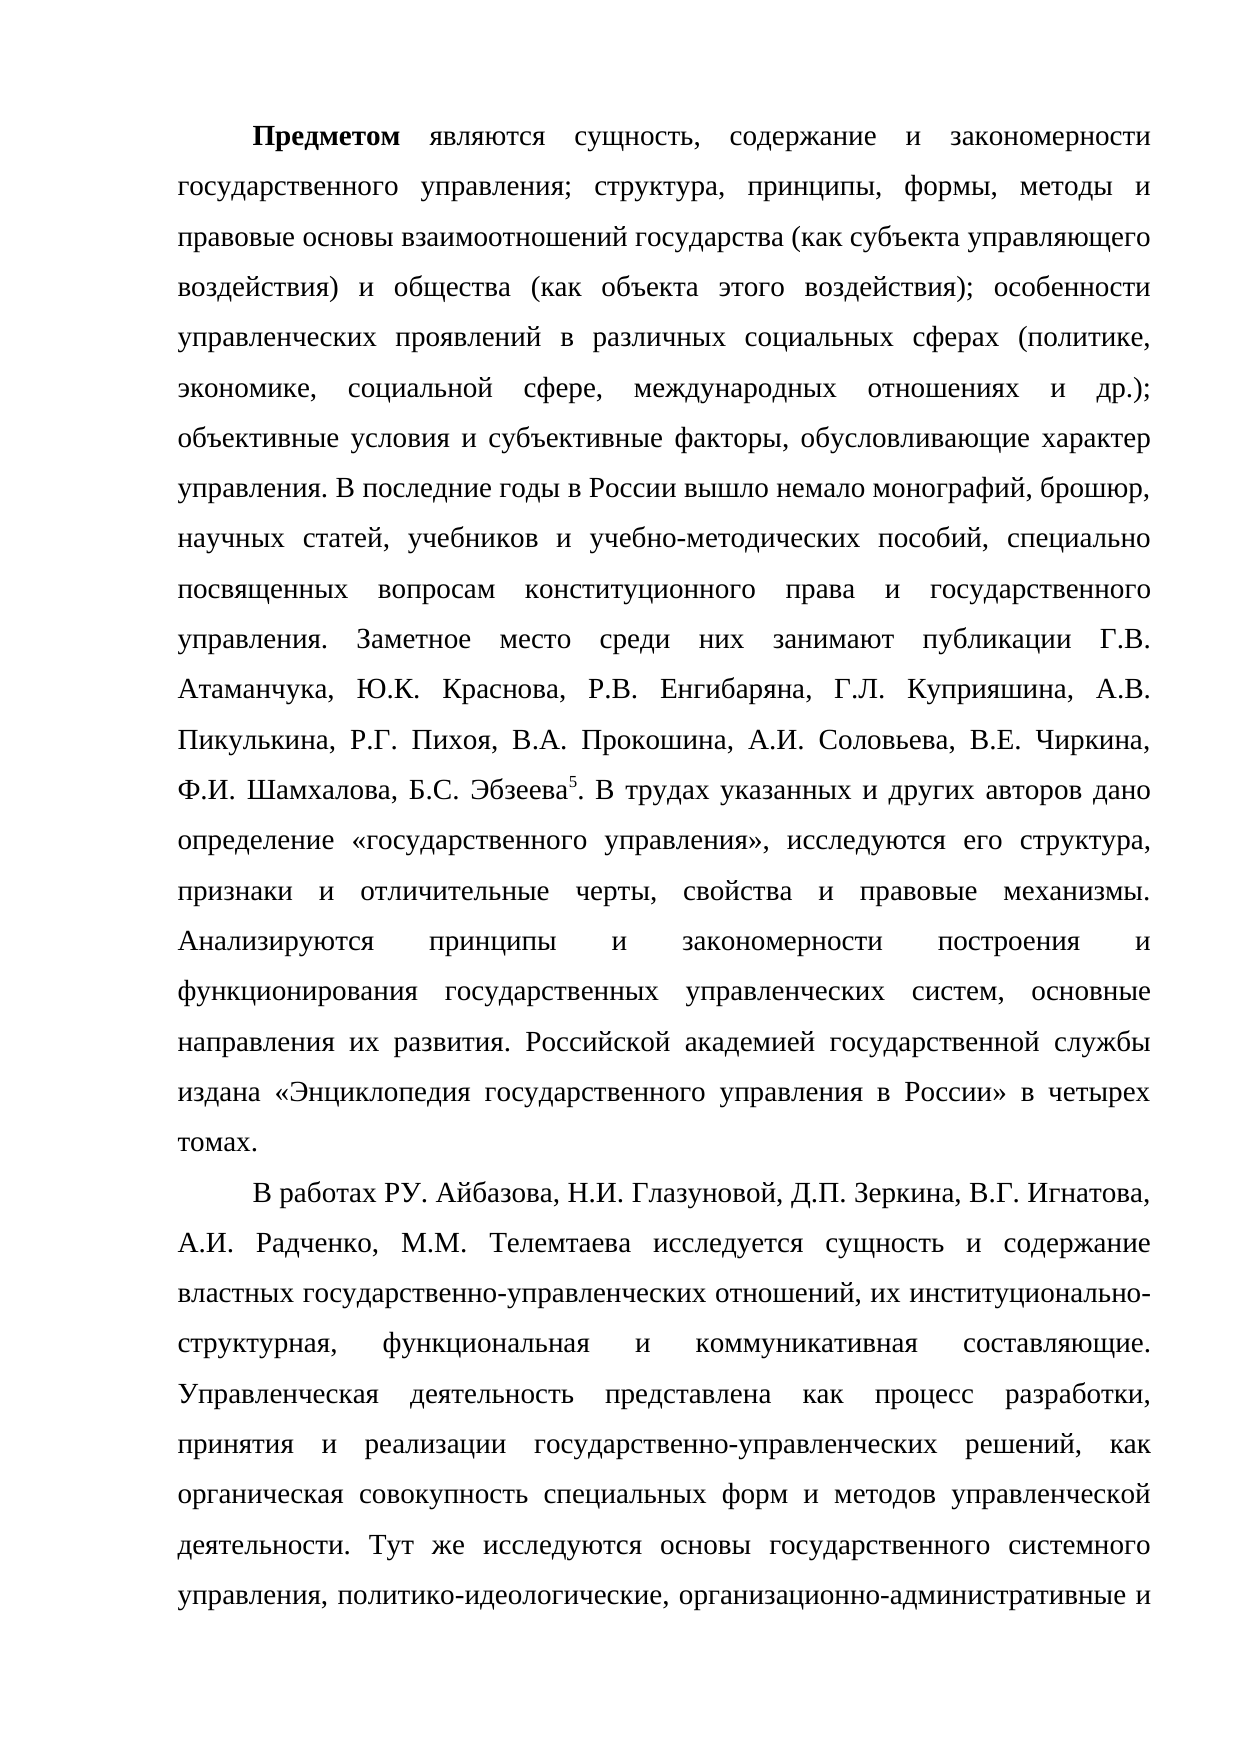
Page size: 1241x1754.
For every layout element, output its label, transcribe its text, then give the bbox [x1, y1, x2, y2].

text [177, 1175, 1152, 1611]
text Предметом являются сущность, содержание и закономерности государственного управления; структура, принципы, формы, методы и правовые основы взаимоотношений государства (как субъекта управляющего воздействия) и общества (как объекта этого воздействия); особенности управленческих проявлений в различных социальных сферах (политике, экономике, социальной сфере, международных отношениях и др.); объективные условия и субъективные факторы, обусловливающие характер управления. В последние годы в России вышло немало монографий, брошюр, научных статей, учебников и учебно-методических пособий, специально посвященных вопросам конституционного права и государственного управления. Заметное место среди них занимают публикации Г.В. Атаманчука, Ю.К. Краснова, Р.В. Енгибаряна, Г.Л. Куприяшина, А.В. Пикулькина, Р.Г. Пихоя, В.А. Прокошина, А.И. Соловьева, В.Е. Чиркина, Ф.И. Шамхалова, Б.С. Эбзеева5. В трудах указанных и других авторов дано определение «государственного управления», исследуются его структура, признаки и отличительные черты, свойства и правовые механизмы. Анализируются принципы и закономерности построения и функционирования государственных управленческих систем, основные направления их развития. Российской академией государственной службы издана «Энциклопедия государственного управления в России» в четырех томах. [177, 118, 1152, 1158]
